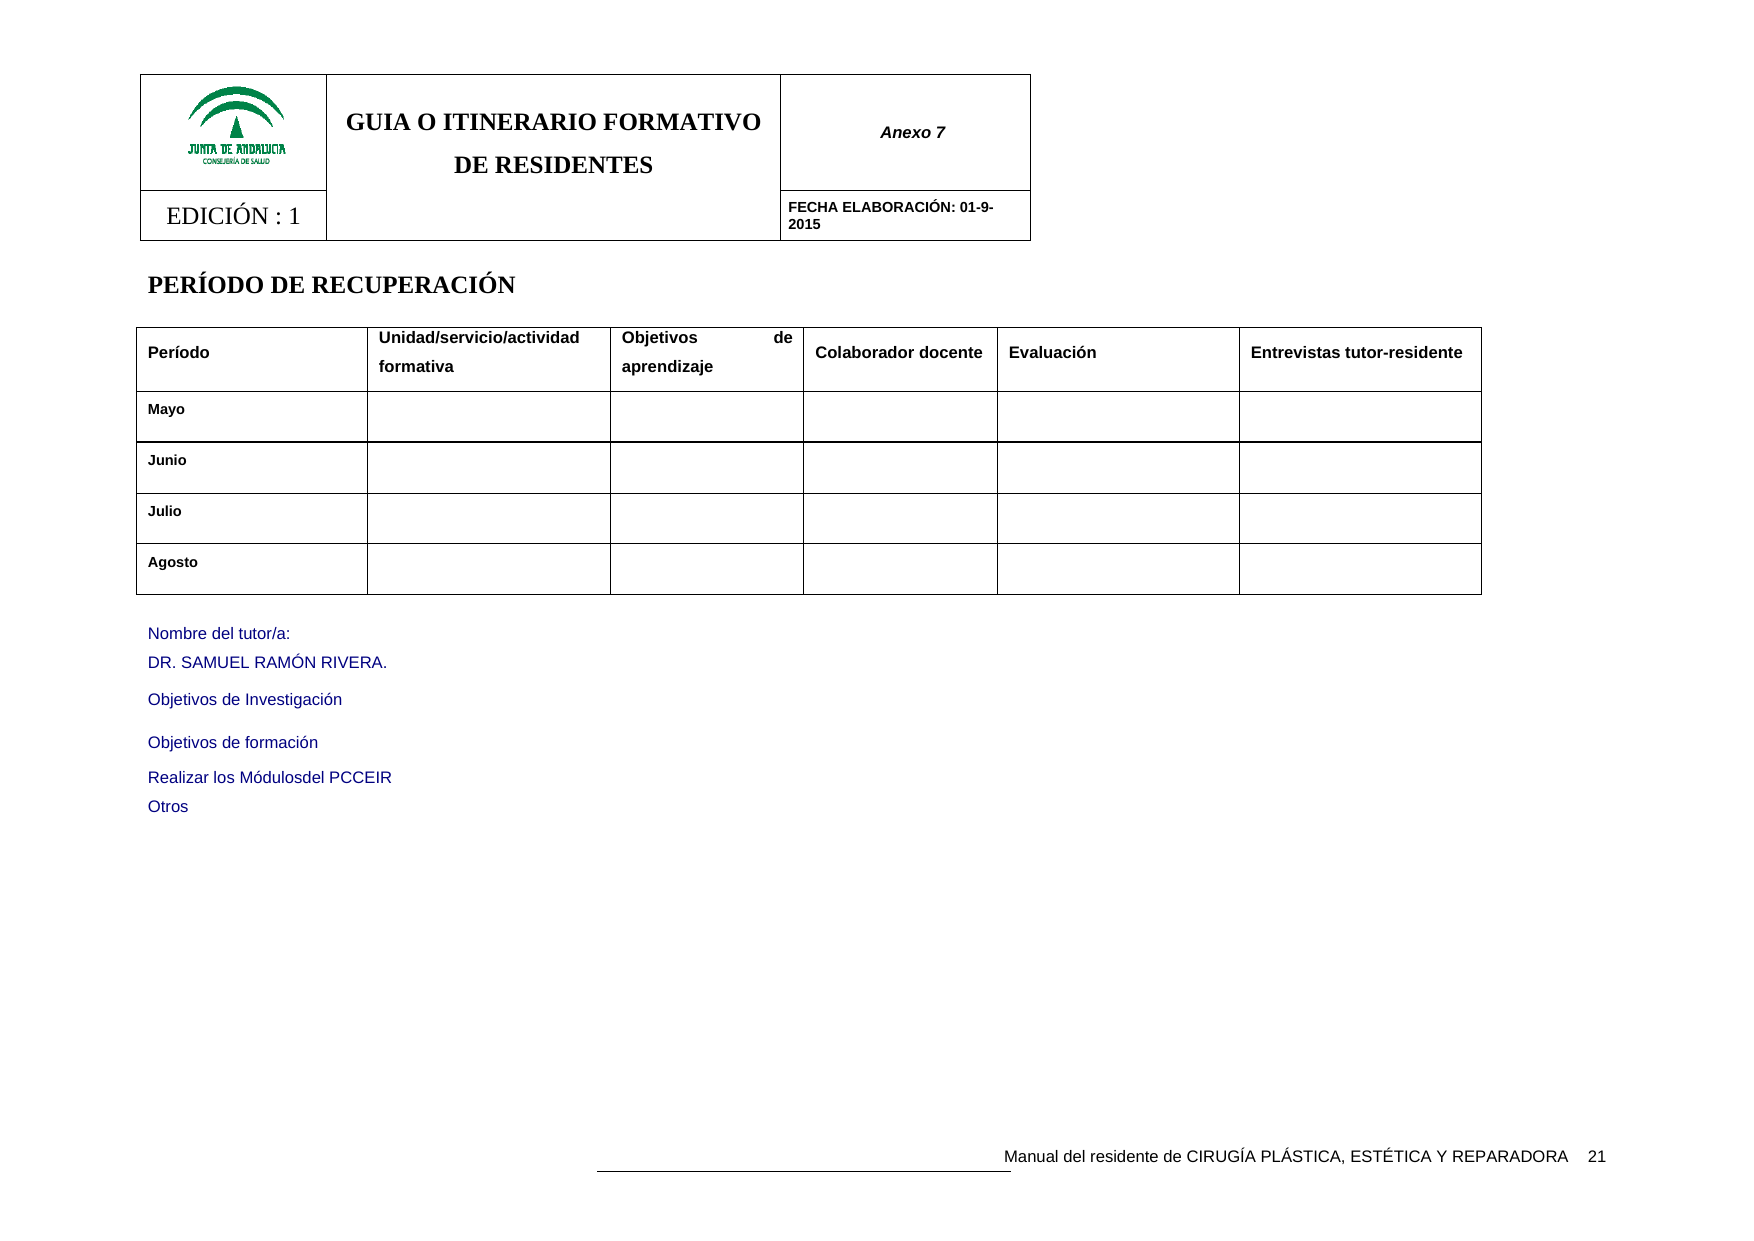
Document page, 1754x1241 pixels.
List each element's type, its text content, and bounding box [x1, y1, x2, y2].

table_cell [804, 443, 997, 492]
table_cell Junio [137, 443, 367, 492]
text Realizar los Módulosdel PCCEIR [148, 768, 1606, 787]
table_header Período [137, 328, 367, 391]
table_cell [368, 443, 610, 492]
table_cell [1240, 443, 1481, 492]
table_cell [998, 392, 1239, 441]
text Otros [148, 797, 1606, 816]
text PERÍODO DE RECUPERACIÓN [148, 270, 1606, 298]
table_header Colaborador docente [804, 328, 997, 391]
table_cell [804, 494, 997, 543]
table_header Evaluación [998, 328, 1239, 391]
table_cell [611, 392, 803, 441]
table_cell [998, 443, 1239, 492]
table_cell Julio [137, 494, 367, 543]
table_cell [368, 494, 610, 543]
table_cell [998, 544, 1239, 594]
text Objetivos de formación [148, 725, 1606, 753]
table_cell [368, 544, 610, 594]
picture [166, 75, 310, 178]
table_cell [368, 392, 610, 441]
table_cell Mayo [137, 392, 367, 441]
table_cell [1240, 494, 1481, 543]
table_cell [611, 544, 803, 594]
table_cell [998, 494, 1239, 543]
table_cell [804, 544, 997, 594]
table_cell [611, 494, 803, 543]
table_cell [611, 443, 803, 492]
text DR. SAMUEL RAMÓN RIVERA. [148, 653, 1606, 672]
table_header Objetivos de aprendizaje [611, 328, 803, 391]
table_cell [1240, 544, 1481, 594]
table_cell [1240, 392, 1481, 441]
table_header Entrevistas tutor-residente [1240, 328, 1481, 391]
table_header Unidad/servicio/actividad formativa [368, 328, 610, 391]
table_cell [804, 392, 997, 441]
text Objetivos de Investigación [148, 682, 1606, 710]
text Nombre del tutor/a: [148, 624, 1606, 643]
table_cell Agosto [137, 544, 367, 594]
